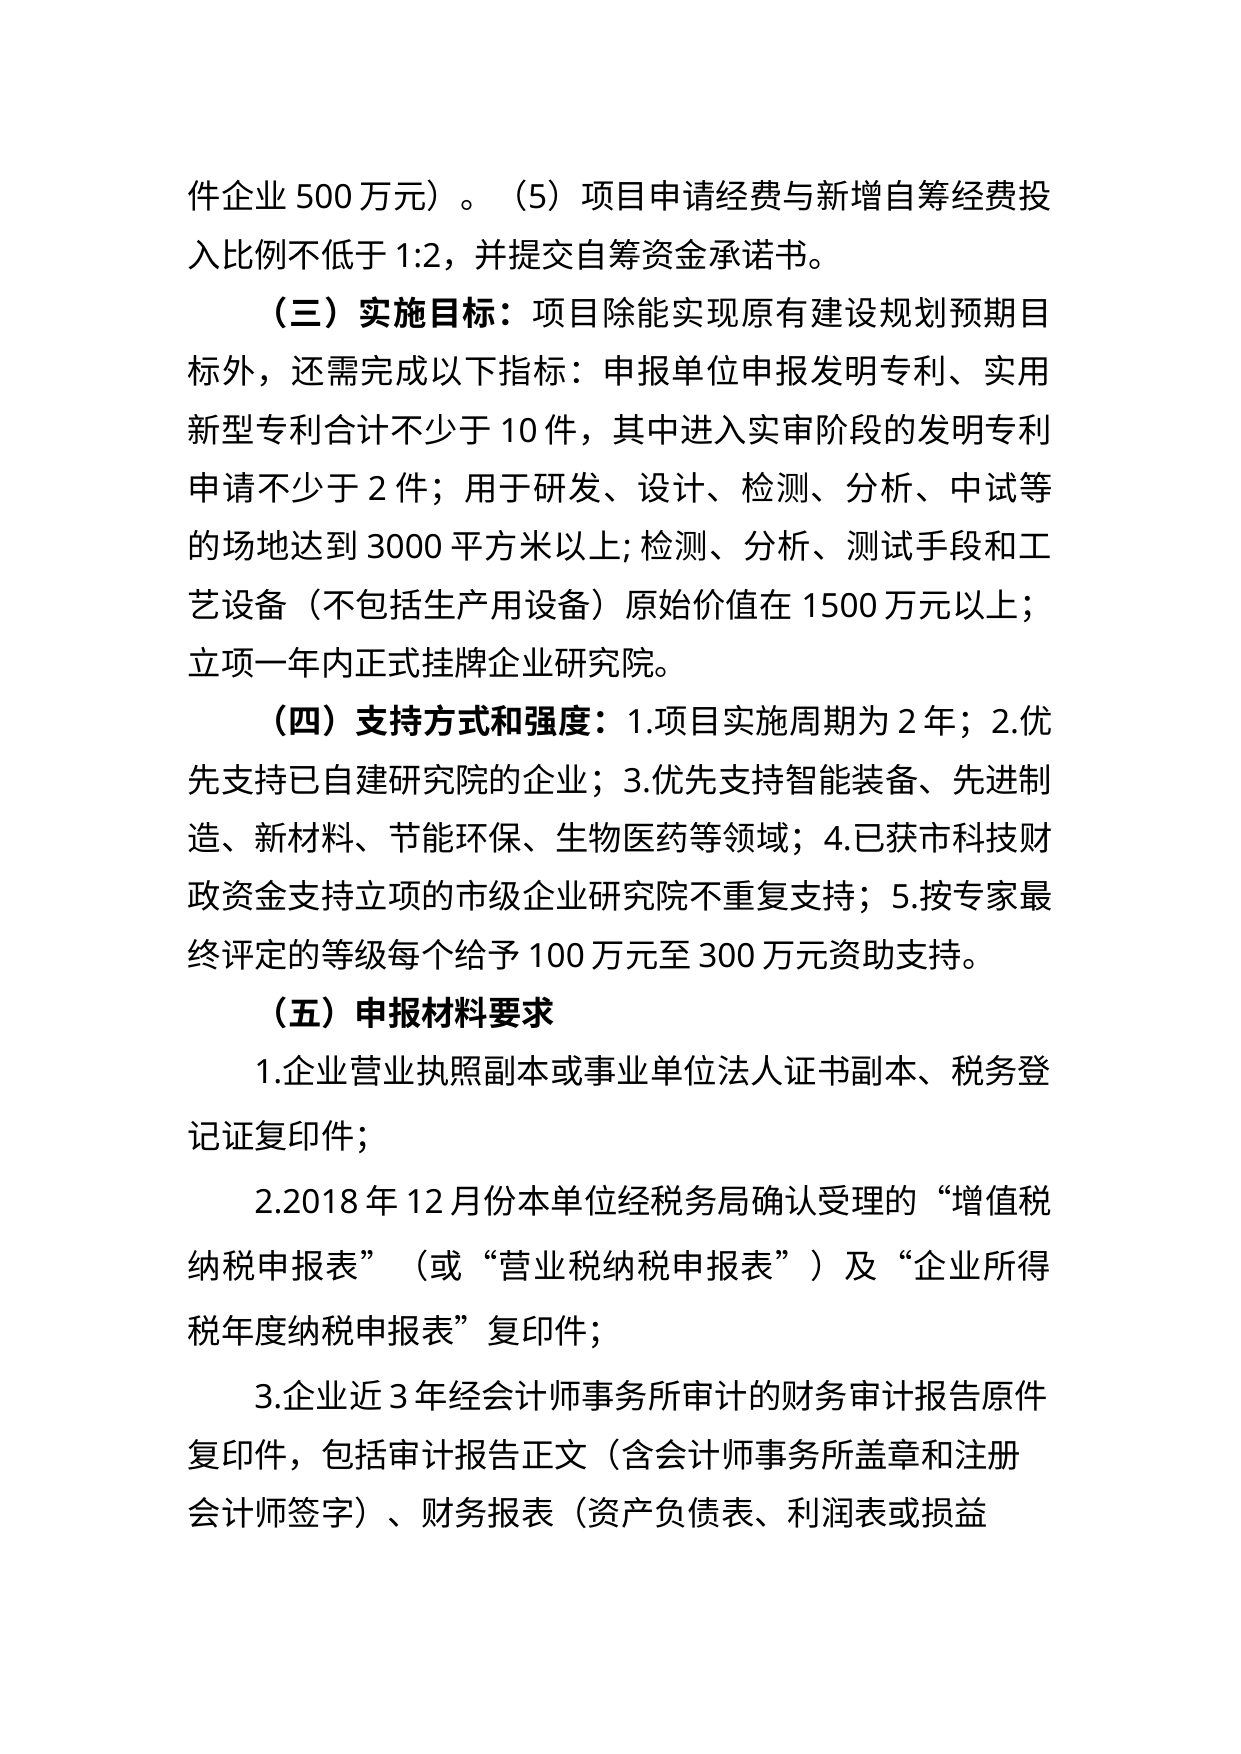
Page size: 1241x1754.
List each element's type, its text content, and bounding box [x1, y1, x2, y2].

text （四）支持方式和强度：1.项目实施周期为2年；2.优先支持已自建研究院的企业；3.优先支持智能装备、先进制造、新材料、节能环保、生物医药等领域；4.已获市科技财政资金支持立项的市级企业研究院不重复支持；5.按专家最终评定的等级每个给予100万元至300万元资助支持。 [187, 687, 1053, 979]
text （三）实施目标：项目除能实现原有建设规划预期目标外，还需完成以下指标：申报单位申报发明专利、实用新型专利合计不少于10件，其中进入实审阶段的发明专利申请不少于2件；用于研发、设计、检测、分析、中试等的场地达到3000平方米以上; 检测、分析、测试手段和工艺设备（不包括生产用设备）原始价值在1500万元以上；立项一年内正式挂牌企业研究院。 [187, 279, 1053, 687]
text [187, 162, 1053, 279]
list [187, 1362, 1053, 1537]
text （五）申报材料要求 [187, 979, 1053, 1037]
list 1.企业营业执照副本或事业单位法人证书副本、税务登记证复印件； [187, 1037, 1053, 1167]
list 2.2018年12月份本单位经税务局确认受理的“增值税纳税申报表”（或“营业税纳税申报表”）及“企业所得税年度纳税申报表”复印件； [187, 1167, 1053, 1362]
